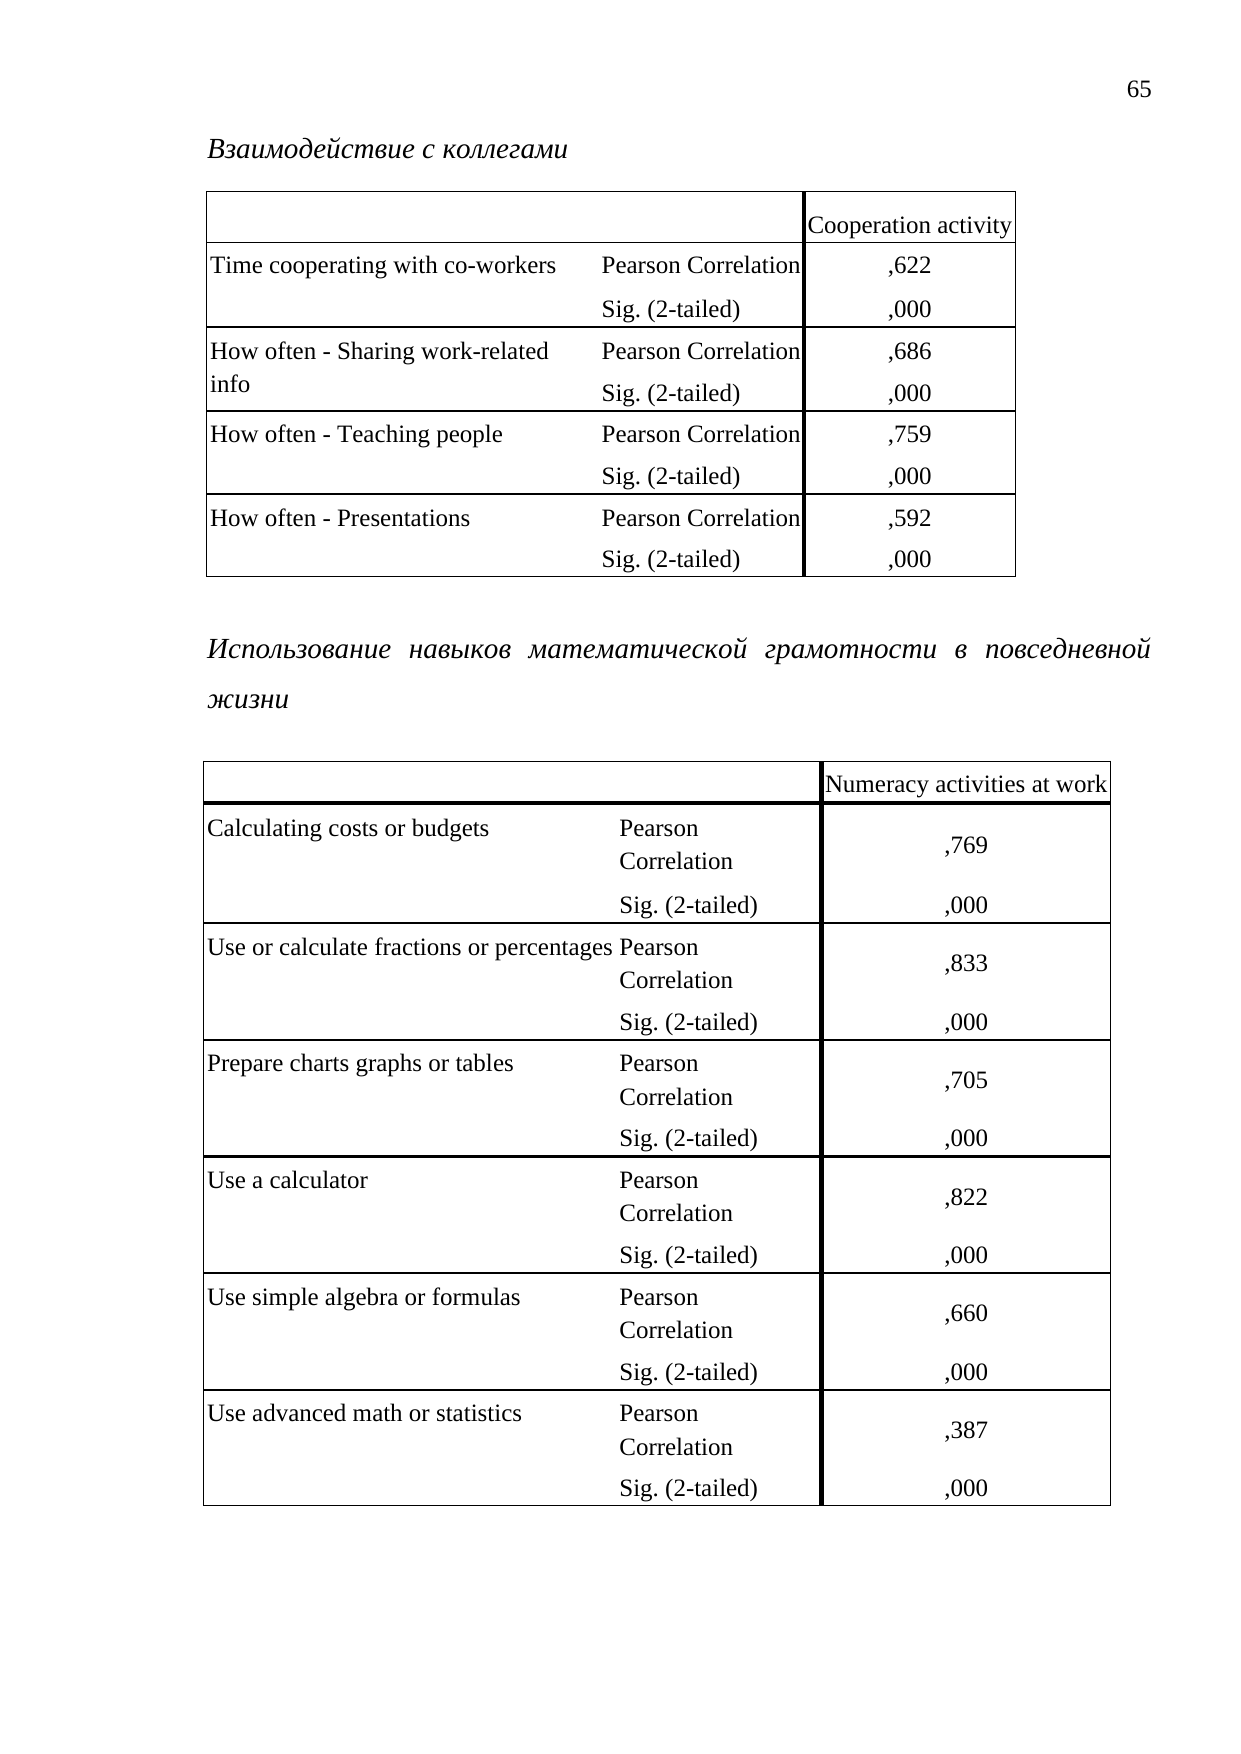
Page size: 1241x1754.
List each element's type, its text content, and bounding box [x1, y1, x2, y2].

table_cell Sig. (2-tailed) [598, 368, 802, 409]
table_cell ,000 [806, 535, 1015, 576]
table_cell Calculating costs or budgets [204, 805, 616, 922]
table_cell ,000 [824, 1464, 1110, 1505]
table_cell Prepare charts graphs or tables [204, 1041, 616, 1155]
table_cell Sig. (2-tailed) [616, 878, 819, 922]
table_header [207, 192, 598, 242]
table_cell Pearson Correlation [616, 924, 819, 997]
table_cell Use a calculator [204, 1158, 616, 1272]
table_cell Sig. (2-tailed) [616, 1464, 819, 1505]
table_cell ,000 [824, 878, 1110, 922]
text Использование навыков математической грамотности в повседневной жизни [207, 631, 1152, 715]
table_cell Sig. (2-tailed) [616, 1347, 819, 1389]
table_cell Sig. (2-tailed) [616, 997, 819, 1039]
table_cell ,000 [806, 283, 1015, 326]
table_cell Pearson Correlation [616, 1041, 819, 1114]
table_cell Sig. (2-tailed) [598, 451, 802, 493]
table_cell Pearson Correlation [598, 495, 802, 534]
table_cell ,660 [824, 1274, 1110, 1347]
table_cell ,686 [806, 328, 1015, 368]
table_cell Use or calculate fractions or percentages [204, 924, 616, 1039]
table_header [598, 192, 802, 242]
table_cell Sig. (2-tailed) [616, 1114, 819, 1155]
table_cell ,592 [806, 495, 1015, 534]
table_cell Pearson Correlation [616, 1274, 819, 1347]
table_cell Sig. (2-tailed) [598, 283, 802, 326]
table_cell Pearson Correlation [598, 412, 802, 451]
table_cell ,822 [824, 1158, 1110, 1230]
table_cell ,000 [824, 1230, 1110, 1272]
table_cell ,705 [824, 1041, 1110, 1114]
table_cell ,833 [824, 924, 1110, 997]
table_cell How often - Presentations [207, 495, 598, 576]
table_cell ,387 [824, 1391, 1110, 1464]
table_cell Pearson Correlation [598, 243, 802, 282]
table_cell Sig. (2-tailed) [598, 535, 802, 576]
text Взаимодействие с коллегами [207, 131, 1152, 165]
table_header [616, 762, 819, 801]
table_header Cooperation activity [806, 192, 1015, 242]
table_cell Pearson Correlation [616, 1158, 819, 1230]
table_cell Sig. (2-tailed) [616, 1230, 819, 1272]
table_cell ,000 [824, 1347, 1110, 1389]
table_cell ,000 [806, 368, 1015, 409]
table_cell Time cooperating with co-workers [207, 243, 598, 326]
table_cell Pearson Correlation [598, 328, 802, 368]
table_cell Pearson Correlation [616, 805, 819, 878]
table_cell ,000 [824, 997, 1110, 1039]
table_cell ,759 [806, 412, 1015, 451]
table_cell ,000 [824, 1114, 1110, 1155]
table_cell Pearson Correlation [616, 1391, 819, 1464]
table_cell Use advanced math or statistics [204, 1391, 616, 1505]
table_header [204, 762, 616, 801]
table_cell How often - Sharing work-related info [207, 328, 598, 409]
table_cell ,769 [824, 805, 1110, 878]
table_cell Use simple algebra or formulas [204, 1274, 616, 1389]
table_header Numeracy activities at work [824, 762, 1110, 801]
table_cell How often - Teaching people [207, 412, 598, 493]
table_cell ,000 [806, 451, 1015, 493]
table_cell ,622 [806, 243, 1015, 282]
